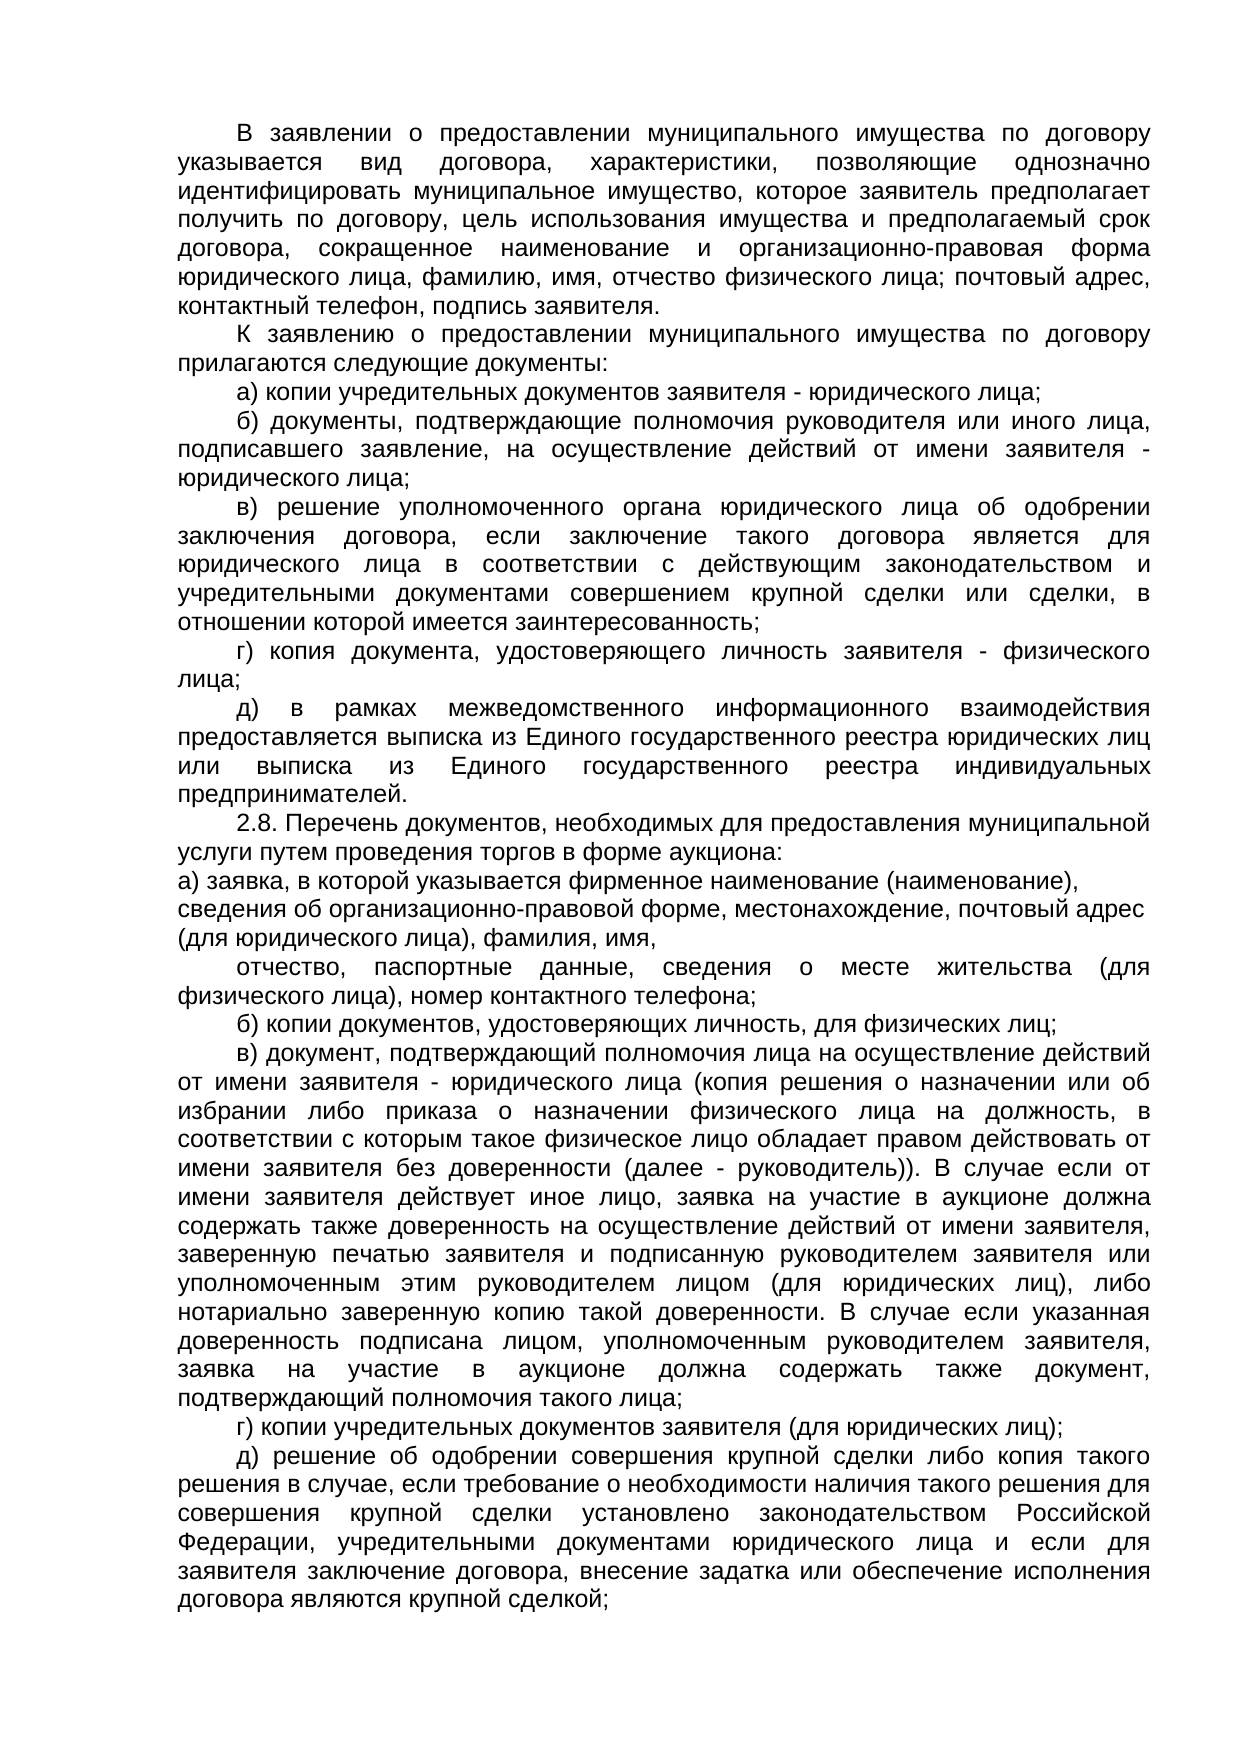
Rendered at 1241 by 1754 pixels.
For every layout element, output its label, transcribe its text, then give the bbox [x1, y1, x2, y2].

text б) копии документов, удостоверяющих личность, для физических лиц; [177, 1009, 1152, 1038]
text К заявлению о предоставлении муниципального имущества по договору прилагаются следующие документы: [177, 319, 1152, 377]
text а) копии учредительных документов заявителя - юридического лица; [177, 377, 1152, 406]
text д) в рамках межведомственного информационного взаимодействия предоставляется выписка из Единого государственного реестра юридических лиц или выписка из Единого государственного реестра индивидуальных предпринимателей. [177, 693, 1152, 808]
text г) копии учредительных документов заявителя (для юридических лиц); [177, 1412, 1152, 1441]
text в) документ, подтверждающий полномочия лица на осуществление действий от имени заявителя - юридического лица (копия решения о назначении или об избрании либо приказа о назначении физического лица на должность, в соответствии с которым такое физическое лицо обладает правом действовать от имени заявителя без доверенности (далее - руководитель)). В случае если от имени заявителя действует иное лицо, заявка на участие в аукционе должна содержать также доверенность на осуществление действий от имени заявителя, заверенную печатью заявителя и подписанную руководителем заявителя или уполномоченным этим руководителем лицом (для юридических лиц), либо нотариально заверенную копию такой доверенности. В случае если указанная доверенность подписана лицом, уполномоченным руководителем заявителя, заявка на участие в аукционе должна содержать также документ, подтверждающий полномочия такого лица; [177, 1038, 1152, 1412]
text в) решение уполномоченного органа юридического лица об одобрении заключения договора, если заключение такого договора является для юридического лица в соответствии с действующим законодательством и учредительными документами совершением крупной сделки или сделки, в отношении которой имеется заинтересованность; [177, 492, 1152, 636]
text б) документы, подтверждающие полномочия руководителя или иного лица, подписавшего заявление, на осуществление действий от имени заявителя - юридического лица; [177, 406, 1152, 492]
text д) решение об одобрении совершения крупной сделки либо копия такого решения в случае, если требование о необходимости наличия такого решения для совершения крупной сделки установлено законодательством Российской Федерации, учредительными документами юридического лица и если для заявителя заключение договора, внесение задатка или обеспечение исполнения договора являются крупной сделкой; [177, 1441, 1152, 1613]
text отчество, паспортные данные, сведения о месте жительства (для физического лица), номер контактного телефона; [177, 952, 1152, 1009]
text г) копия документа, удостоверяющего личность заявителя - физического лица; [177, 636, 1152, 693]
text В заявлении о предоставлении муниципального имущества по договору указывается вид договора, характеристики, позволяющие однозначно идентифицировать муниципальное имущество, которое заявитель предполагает получить по договору, цель использования имущества и предполагаемый срок договора, сокращенное наименование и организационно-правовая форма юридического лица, фамилию, имя, отчество физического лица; почтовый адрес, контактный телефон, подпись заявителя. [177, 118, 1152, 319]
text 2.8. Перечень документов, необходимых для предоставления муниципальной услуги путем проведения торгов в форме аукциона: [177, 808, 1152, 866]
text а) заявка, в которой указывается фирменное наименование (наименование), сведения об организационно-правовой форме, местонахождение, почтовый адрес (для юридического лица), фамилия, имя, [177, 866, 1152, 952]
